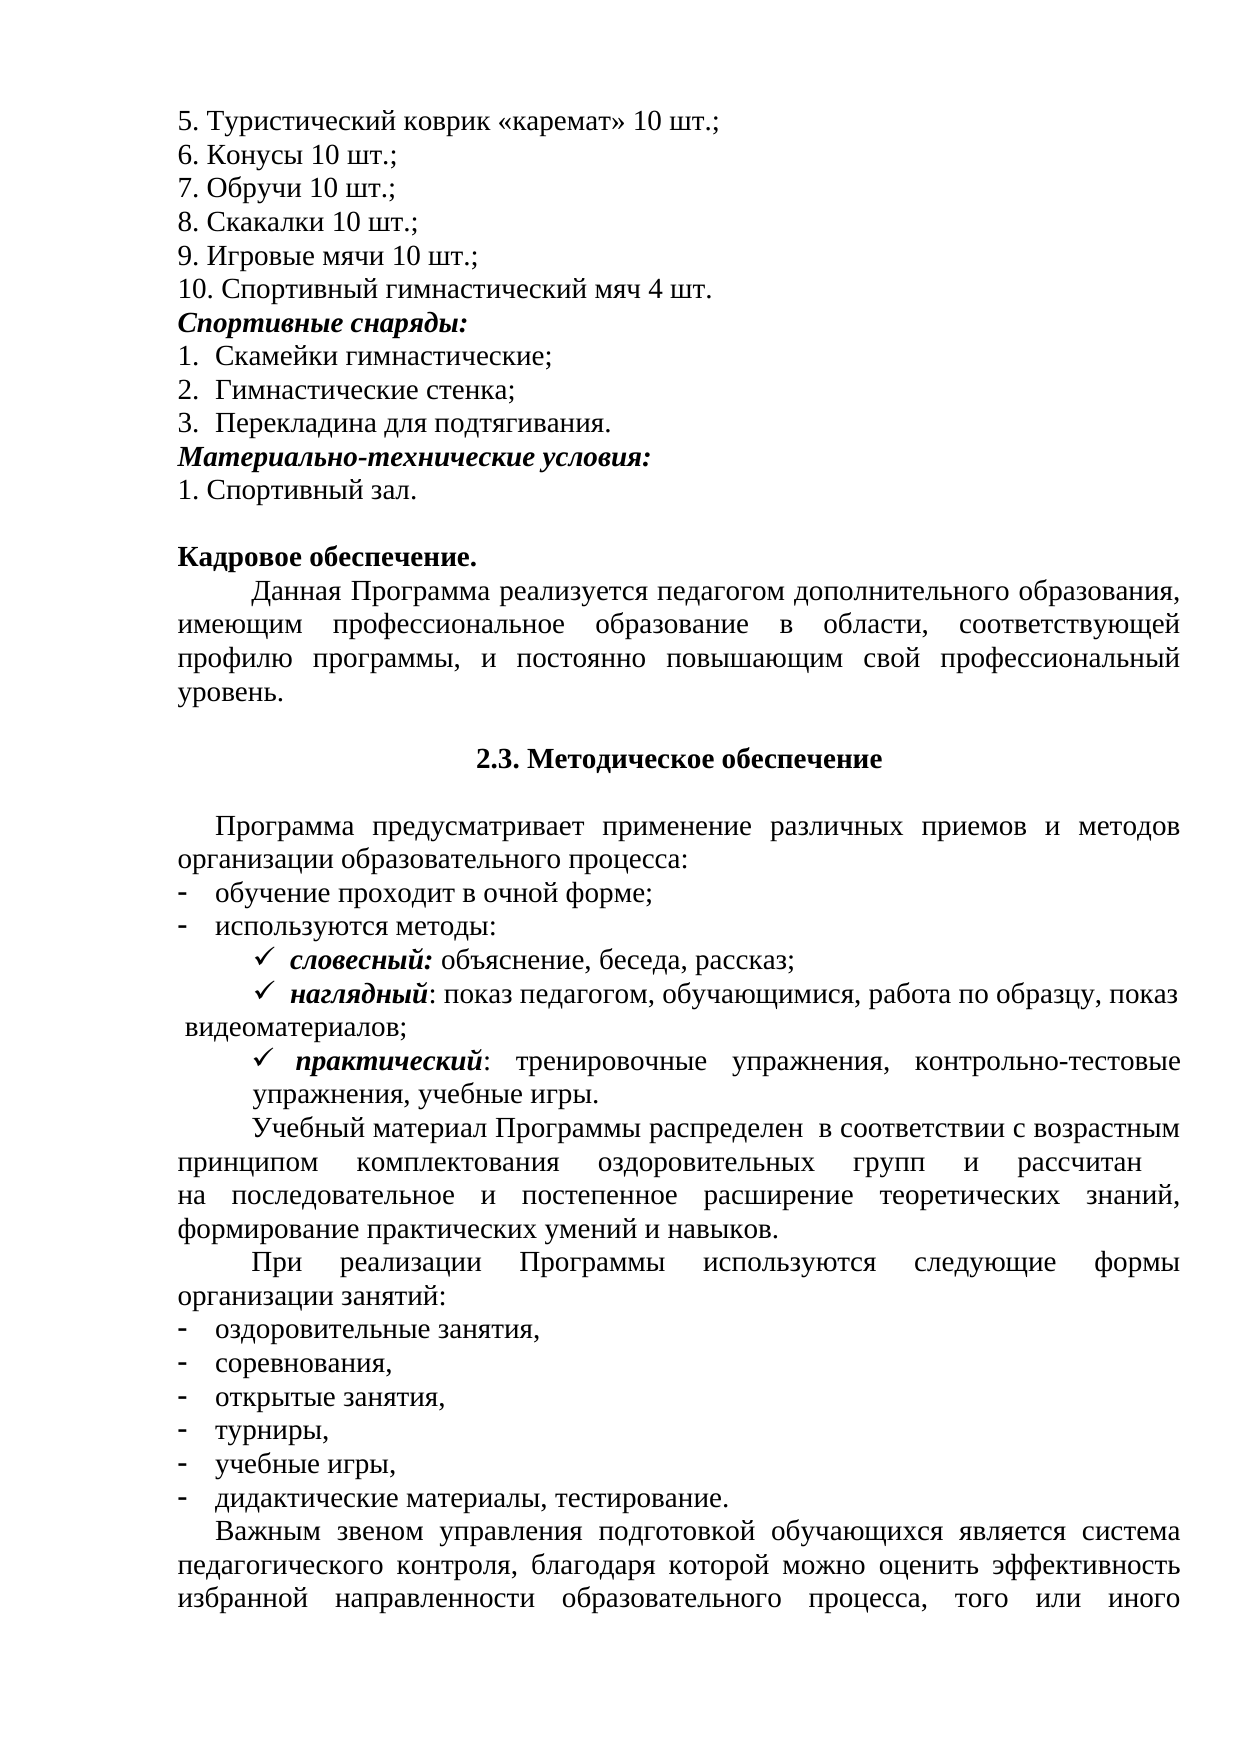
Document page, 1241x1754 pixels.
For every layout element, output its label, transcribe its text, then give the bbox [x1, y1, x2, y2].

text Данная Программа реализуется педагогом дополнительного образования, имеющим профессиональное образование в области, соответствующей профилю программы, и постоянно повышающим свой профессиональный уровень. [177, 573, 1181, 707]
text Учебный материал Программы распределен в соответствии с возрастным принципом комплектования оздоровительных групп и рассчитан на последовательное и постепенное расширение теоретических знаний, формирование практических умений и навыков. [177, 1110, 1181, 1244]
text 10. Спортивный гимнастический мяч 4 шт. [177, 271, 1181, 305]
list обучение проходит в очной форме; [177, 875, 1181, 908]
list практический: тренировочные упражнения, контрольно-тестовые упражнения, учебные игры. [251, 1043, 1181, 1110]
list словесный: объяснение, беседа, рассказ; [252, 942, 1181, 976]
text 2.3. Методическое обеспечение [177, 741, 1181, 774]
list оздоровительные занятия, [177, 1311, 1181, 1345]
list турниры, [177, 1412, 1181, 1446]
list Скамейки гимнастические; [177, 338, 1181, 372]
text 6. Конусы 10 шт.; [177, 137, 1181, 171]
text 7. Обручи 10 шт.; [177, 171, 1181, 204]
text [177, 1513, 1181, 1614]
text 5. Туристический коврик «каремат» 10 шт.; [177, 103, 1181, 137]
list используются методы: [177, 908, 1181, 942]
text видеоматериалов; [177, 1009, 1181, 1043]
text 8. Скакалки 10 шт.; [177, 204, 1181, 238]
list открытые занятия, [177, 1379, 1181, 1412]
list учебные игры, [177, 1446, 1181, 1480]
list Перекладина для подтягивания. [177, 405, 1181, 439]
text Программа предусматривает применение различных приемов и методов организации образовательного процесса: [177, 808, 1181, 875]
text Материально-технические условия: [177, 439, 1181, 472]
text Спортивные снаряды: [177, 305, 1181, 338]
text 1. Спортивный зал. [177, 472, 1181, 506]
list Гимнастические стенка; [177, 372, 1181, 405]
list дидактические материалы, тестирование. [177, 1480, 1181, 1513]
text При реализации Программы используются следующие формы организации занятий: [177, 1244, 1181, 1311]
text Кадровое обеспечение. [177, 539, 1181, 573]
list наглядный: показ педагогом, обучающимися, работа по образцу, показ [252, 976, 1181, 1009]
text 9. Игровые мячи 10 шт.; [177, 238, 1181, 271]
list соревнования, [177, 1345, 1181, 1379]
